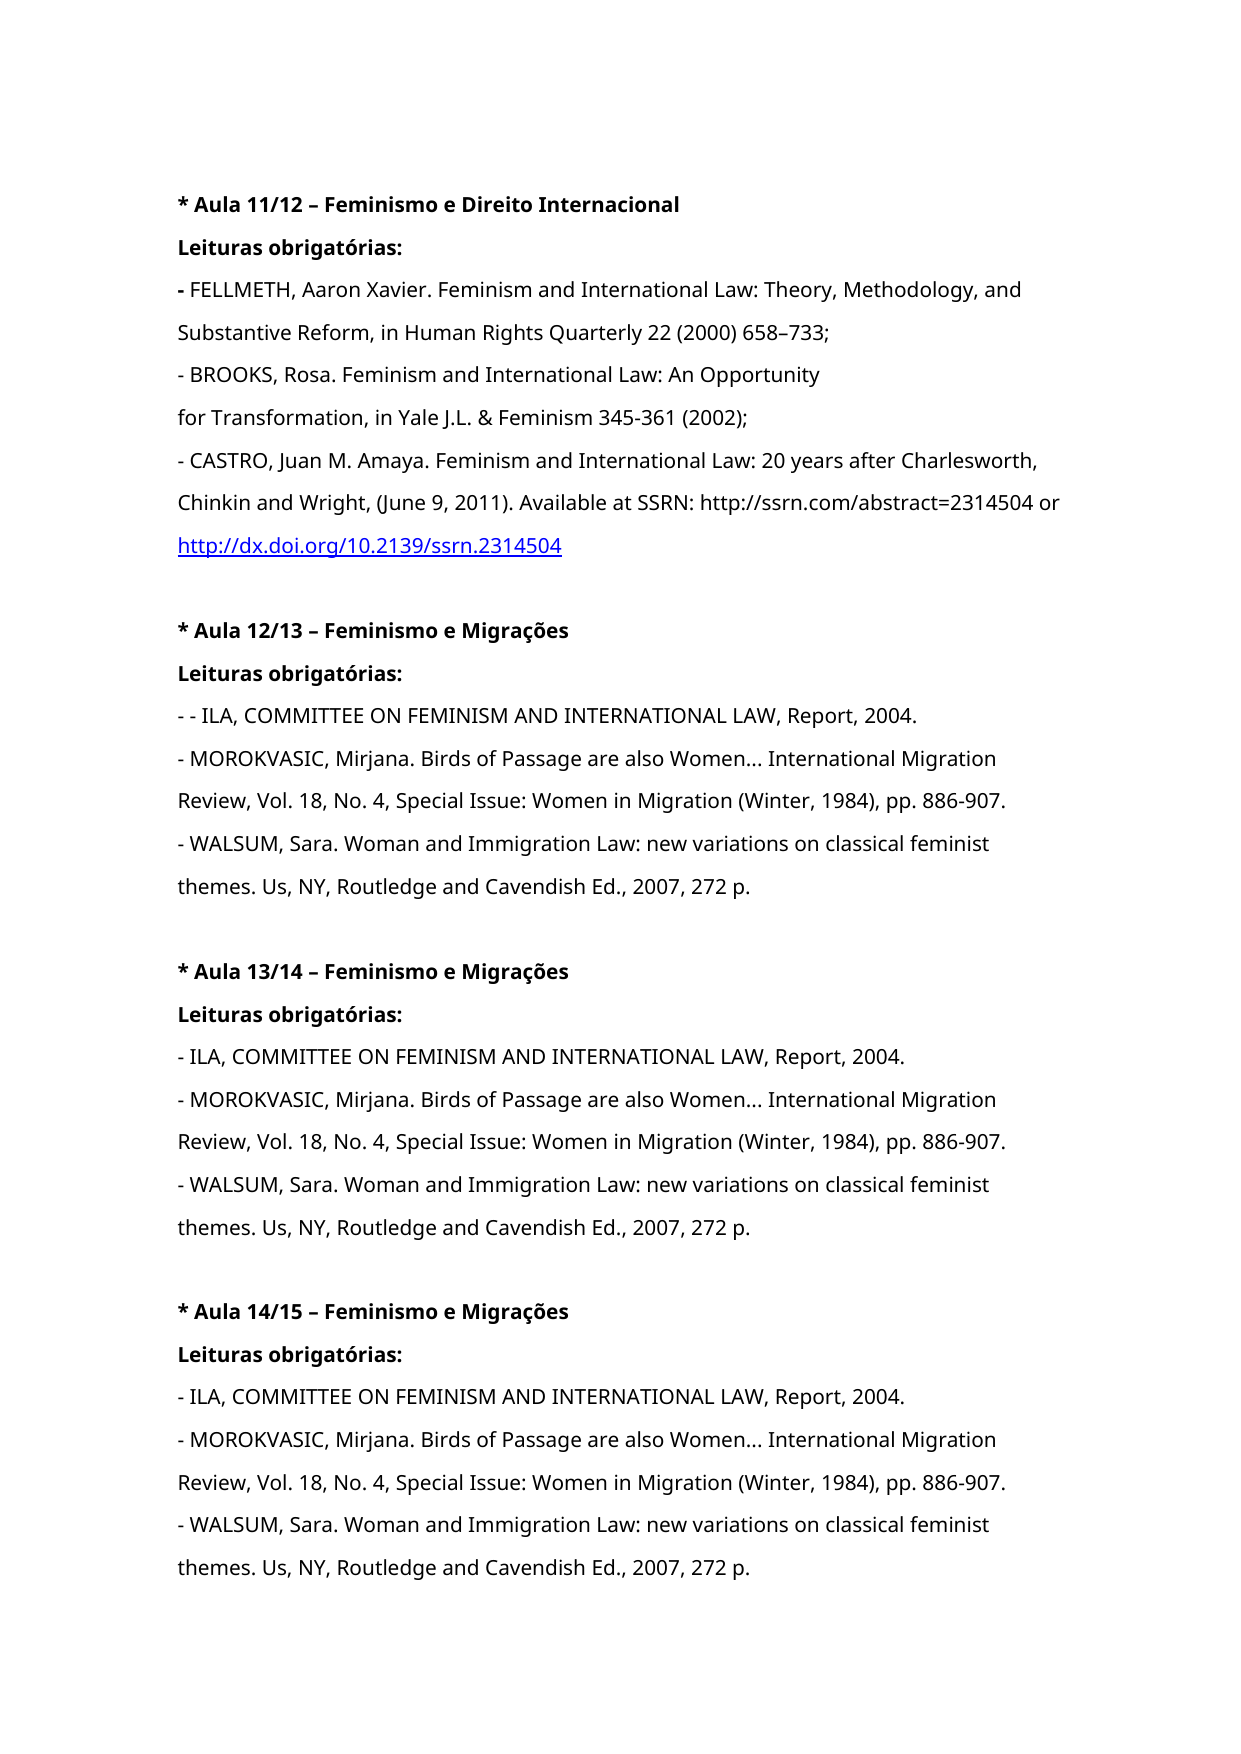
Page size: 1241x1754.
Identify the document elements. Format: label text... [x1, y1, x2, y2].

text Leituras obrigatórias: [177, 659, 1063, 687]
text * Aula 12/13 – Feminismo e Migrações [177, 616, 1063, 645]
text * Aula 13/14 – Feminismo e Migrações [177, 957, 1063, 986]
text * Aula 14/15 – Feminismo e Migrações [177, 1297, 1063, 1326]
text Leituras obrigatórias: [177, 233, 1063, 261]
text - WALSUM, Sara. Woman and Immigration Law: new variations on classical feminist themes. Us, NY, Routledge and Cavendish Ed., 2007, 272 p. [177, 829, 1063, 900]
text Leituras obrigatórias: [177, 1000, 1063, 1028]
text Leituras obrigatórias: [177, 1340, 1063, 1368]
text - BROOKS, Rosa. Feminism and International Law: An Opportunity [177, 361, 1063, 389]
text - - ILA, COMMITTEE ON FEMINISM AND INTERNATIONAL LAW, Report, 2004. [177, 701, 1063, 730]
text - ILA, COMMITTEE ON FEMINISM AND INTERNATIONAL LAW, Report, 2004. [177, 1042, 1063, 1071]
text - MOROKVASIC, Mirjana. Birds of Passage are also Women... International Migration Review, Vol. 18, No. 4, Special Issue: Women in Migration (Winter, 1984), pp. 886-907. [177, 1085, 1063, 1156]
text - MOROKVASIC, Mirjana. Birds of Passage are also Women... International Migration Review, Vol. 18, No. 4, Special Issue: Women in Migration (Winter, 1984), pp. 886-907. [177, 744, 1063, 815]
text - FELLMETH, Aaron Xavier. Feminism and International Law: Theory, Methodology, and Substantive Reform, in Human Rights Quarterly 22 (2000) 658–733; [177, 275, 1063, 346]
text - WALSUM, Sara. Woman and Immigration Law: new variations on classical feminist themes. Us, NY, Routledge and Cavendish Ed., 2007, 272 p. [177, 1170, 1063, 1241]
text * Aula 11/12 – Feminismo e Direito Internacional [177, 190, 1063, 219]
text - MOROKVASIC, Mirjana. Birds of Passage are also Women... International Migration Review, Vol. 18, No. 4, Special Issue: Women in Migration (Winter, 1984), pp. 886-907. [177, 1425, 1063, 1496]
text - WALSUM, Sara. Woman and Immigration Law: new variations on classical feminist themes. Us, NY, Routledge and Cavendish Ed., 2007, 272 p. [177, 1510, 1063, 1581]
text for Transformation, in Yale J.L. & Feminism 345-361 (2002); [177, 403, 1063, 432]
text - ILA, COMMITTEE ON FEMINISM AND INTERNATIONAL LAW, Report, 2004. [177, 1382, 1063, 1411]
